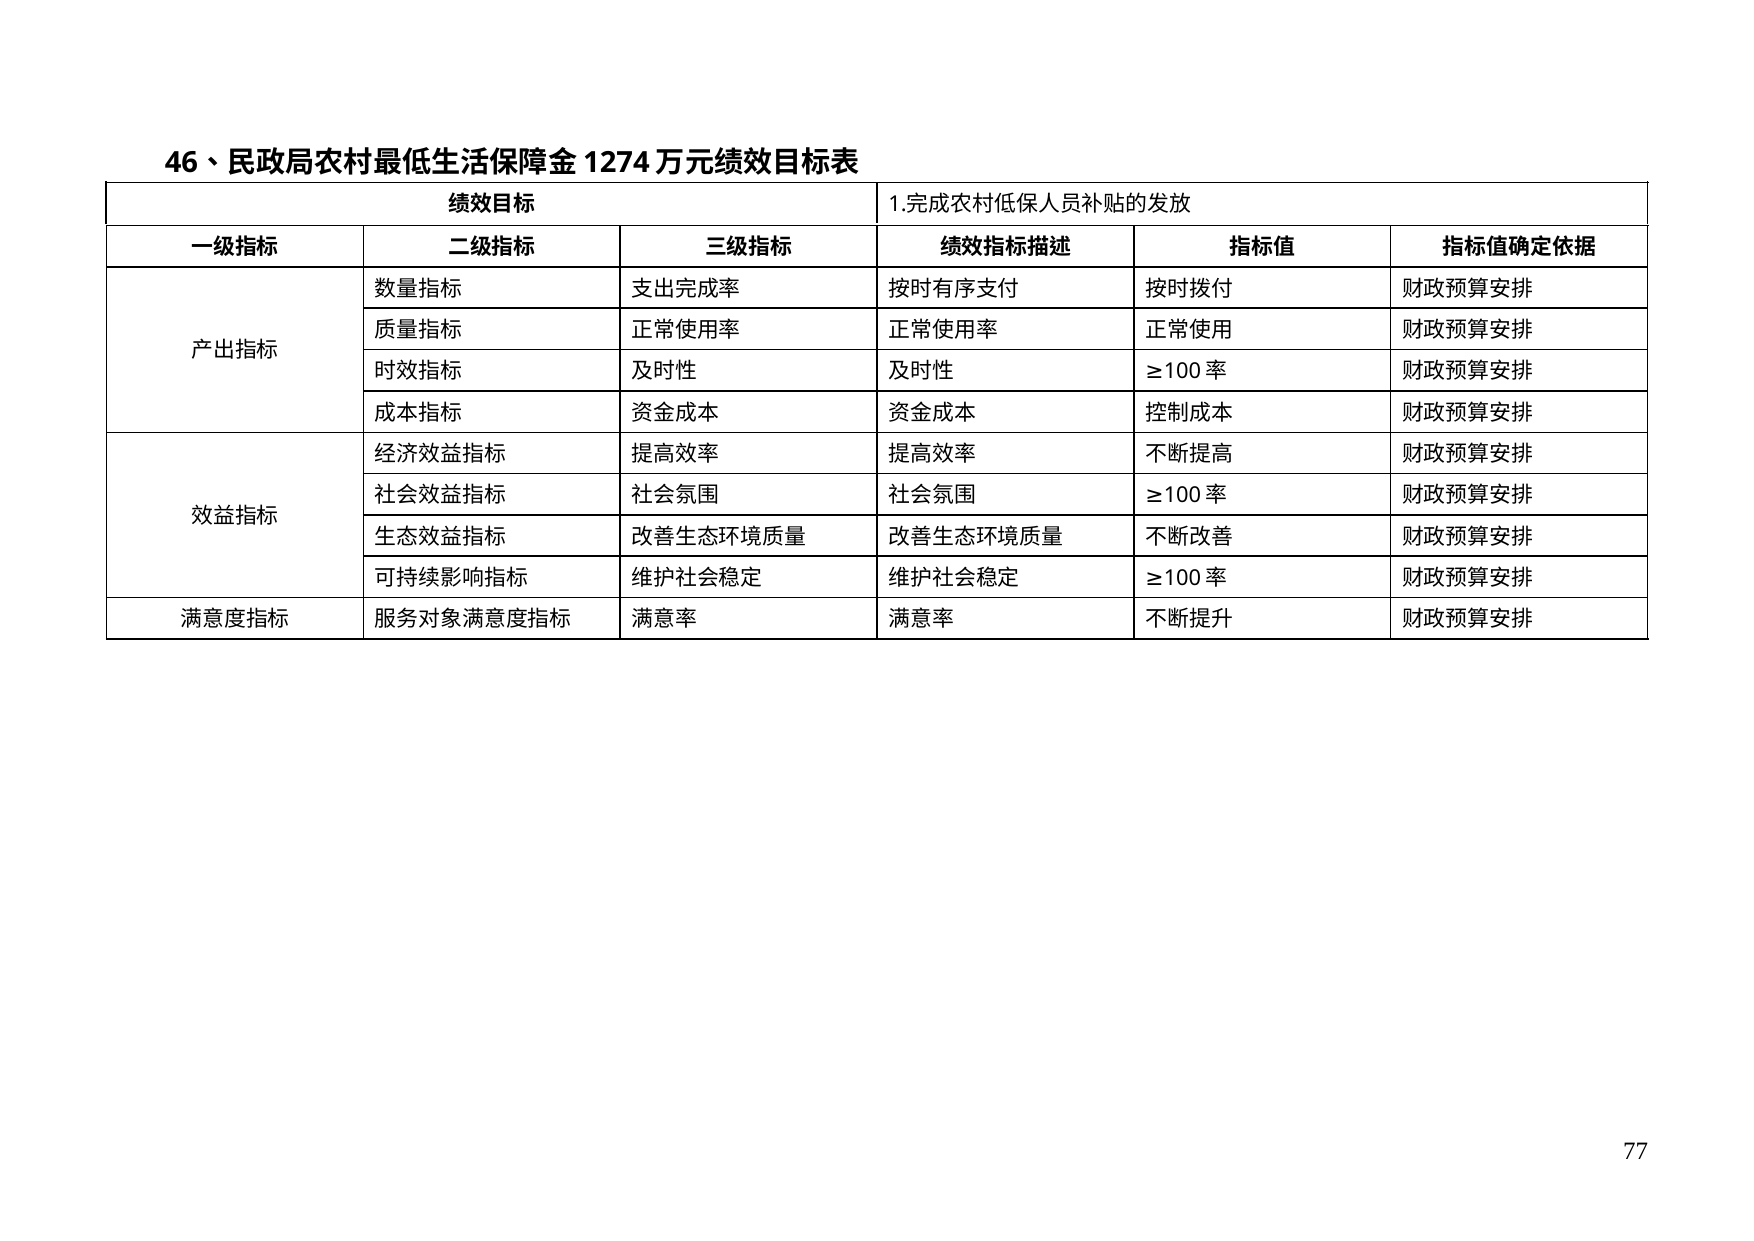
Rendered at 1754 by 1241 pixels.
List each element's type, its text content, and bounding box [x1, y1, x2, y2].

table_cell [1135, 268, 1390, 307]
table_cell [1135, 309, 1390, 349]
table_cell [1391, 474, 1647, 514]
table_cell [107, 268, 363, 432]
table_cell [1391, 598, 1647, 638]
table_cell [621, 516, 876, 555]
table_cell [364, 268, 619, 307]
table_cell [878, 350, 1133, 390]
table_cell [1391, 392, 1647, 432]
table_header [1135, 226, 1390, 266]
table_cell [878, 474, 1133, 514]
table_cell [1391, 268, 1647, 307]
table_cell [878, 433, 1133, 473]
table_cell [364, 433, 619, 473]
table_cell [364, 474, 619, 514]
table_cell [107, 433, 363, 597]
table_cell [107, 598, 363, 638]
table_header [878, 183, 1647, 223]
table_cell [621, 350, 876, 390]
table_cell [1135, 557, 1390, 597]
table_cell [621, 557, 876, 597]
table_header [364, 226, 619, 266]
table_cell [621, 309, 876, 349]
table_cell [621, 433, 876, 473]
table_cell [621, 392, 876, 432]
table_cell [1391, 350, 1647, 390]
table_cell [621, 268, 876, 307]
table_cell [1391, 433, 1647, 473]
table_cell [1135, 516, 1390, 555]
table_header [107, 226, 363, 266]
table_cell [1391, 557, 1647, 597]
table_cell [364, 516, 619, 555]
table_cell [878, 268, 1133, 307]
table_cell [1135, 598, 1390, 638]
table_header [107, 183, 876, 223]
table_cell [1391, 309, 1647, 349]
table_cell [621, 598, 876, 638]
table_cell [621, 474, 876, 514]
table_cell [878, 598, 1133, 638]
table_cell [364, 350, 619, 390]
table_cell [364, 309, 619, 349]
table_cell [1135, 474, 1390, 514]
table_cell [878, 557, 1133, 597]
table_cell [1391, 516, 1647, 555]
text 46、民政局农村最低生活保障金1274万元绩效目标表 [106, 142, 1648, 181]
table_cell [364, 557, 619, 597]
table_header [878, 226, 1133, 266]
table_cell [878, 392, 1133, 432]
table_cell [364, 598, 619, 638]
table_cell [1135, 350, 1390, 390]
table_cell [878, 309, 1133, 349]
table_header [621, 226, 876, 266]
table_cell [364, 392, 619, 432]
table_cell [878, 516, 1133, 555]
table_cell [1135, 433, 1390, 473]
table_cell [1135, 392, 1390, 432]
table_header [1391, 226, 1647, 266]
